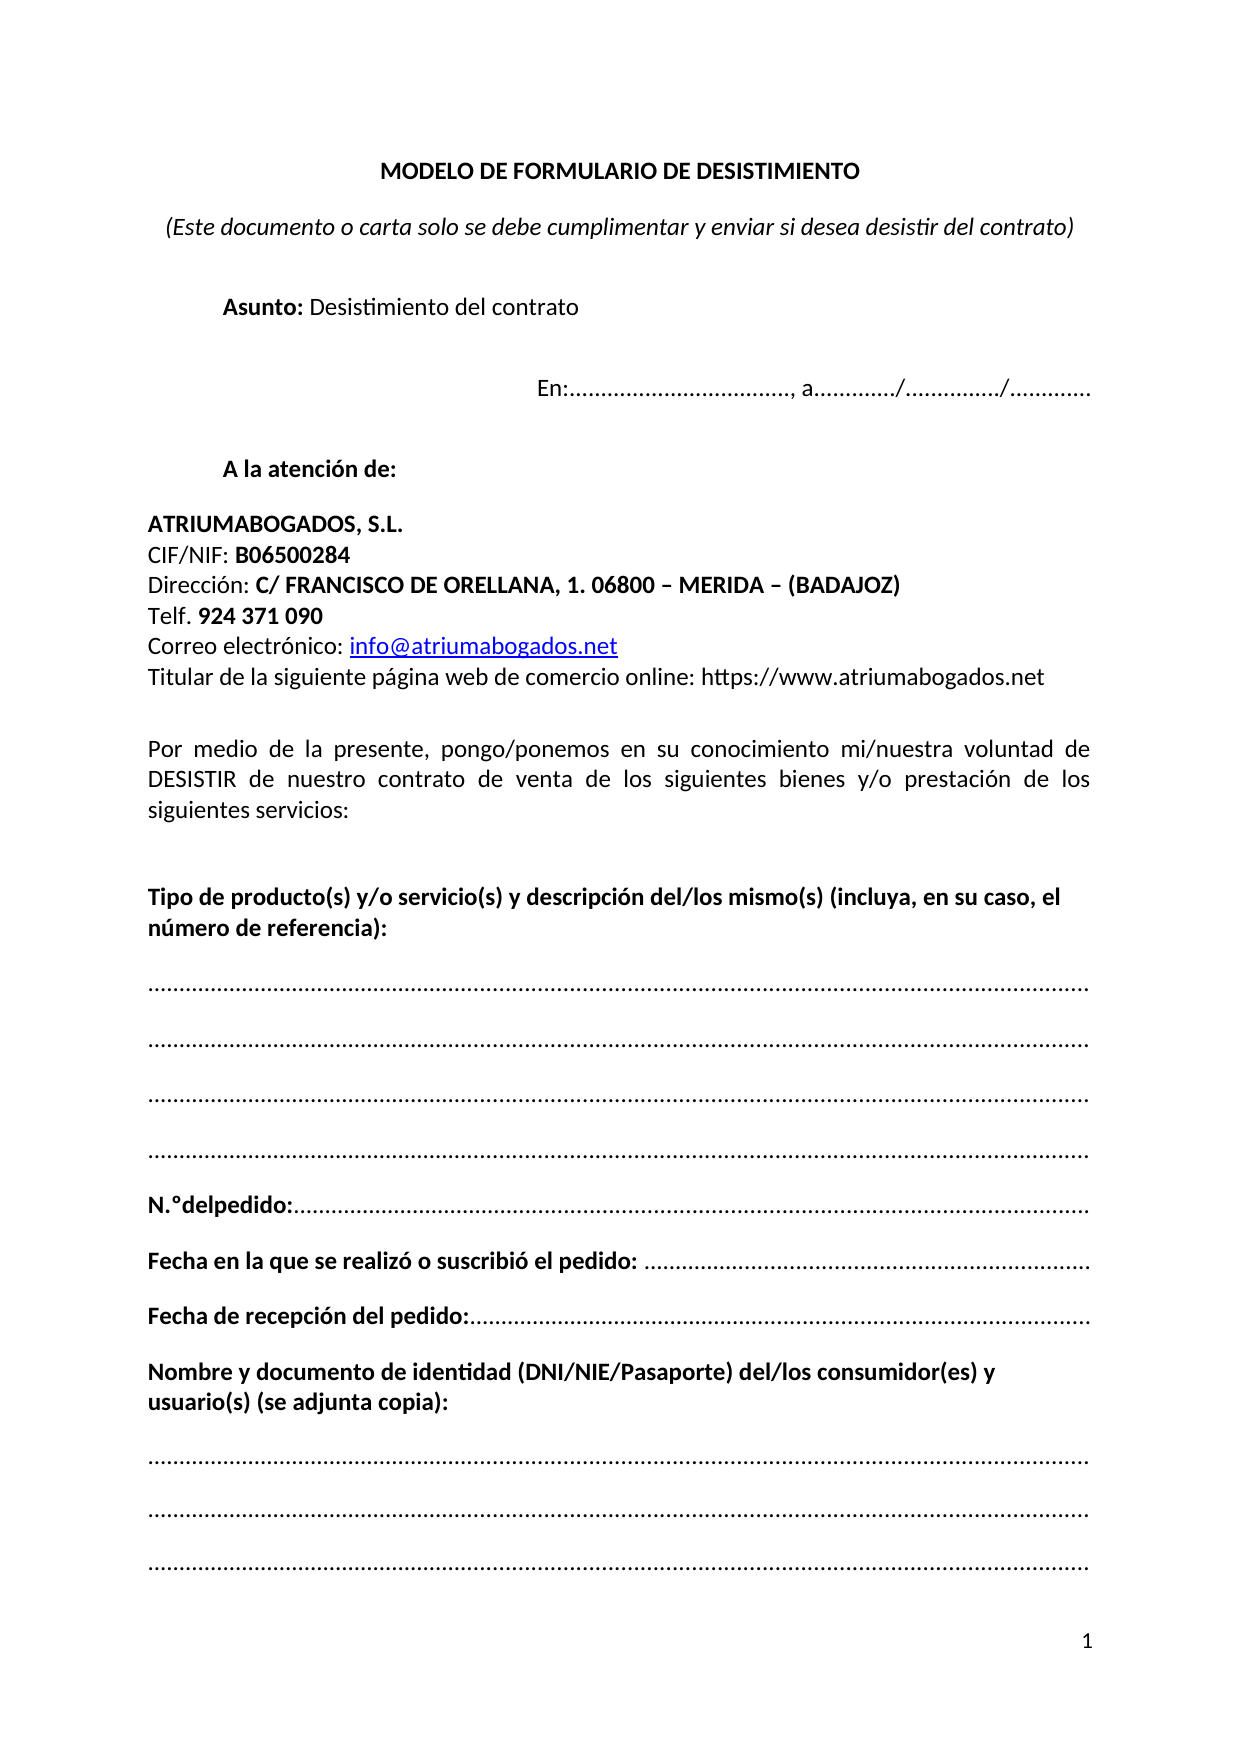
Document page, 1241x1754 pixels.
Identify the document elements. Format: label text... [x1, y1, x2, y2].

text Fecha en la que se realizó o suscribió el pedido: [148, 1245, 1092, 1275]
text ATRIUMABOGADOS, S.L. [148, 508, 1092, 539]
subtitle MODELO DE FORMULARIO DE DESISTIMIENTO [148, 155, 1092, 186]
text Correo electrónico: info@atriumabogados.net [148, 631, 1092, 661]
text Dirección: C/ FRANCISCO DE ORELLANA, 1. 06800 – MERIDA – (BADAJOZ) [148, 569, 1092, 600]
text (Este documento o carta solo se debe cumplimentar y enviar si desea desistir del contrato) [148, 211, 1092, 241]
text Asunto: Desistimiento del contrato [148, 292, 1092, 322]
text N.ºdelpedido: [148, 1189, 1092, 1220]
text Titular de la siguiente página web de comercio online: https://www.atriumabogados.net [148, 661, 1092, 692]
text CIF/NIF: B06500284 [148, 539, 1092, 569]
subtitle A la atención de: [148, 453, 1092, 484]
text En:..................................., a............./.............../............. [148, 372, 1092, 403]
text Fecha de recepción del pedido: [148, 1300, 1092, 1331]
subtitle Tipo de producto(s) y/o servicio(s) y descripción del/los mismo(s) (incluya, en su caso, el número de referencia): [148, 881, 1092, 942]
text Telf. 924 371 090 [148, 600, 1092, 630]
text Por medio de la presente, pongo/ponemos en su conocimiento mi/nuestra voluntad de DESISTIR de nuestro contrato de venta de los siguientes bienes y/o prestación de los siguientes servicios: [148, 733, 1092, 824]
subtitle Nombre y documento de identidad (DNI/NIE/Pasaporte) del/los consumidor(es) y usuario(s) (se adjunta copia): [148, 1356, 1092, 1417]
